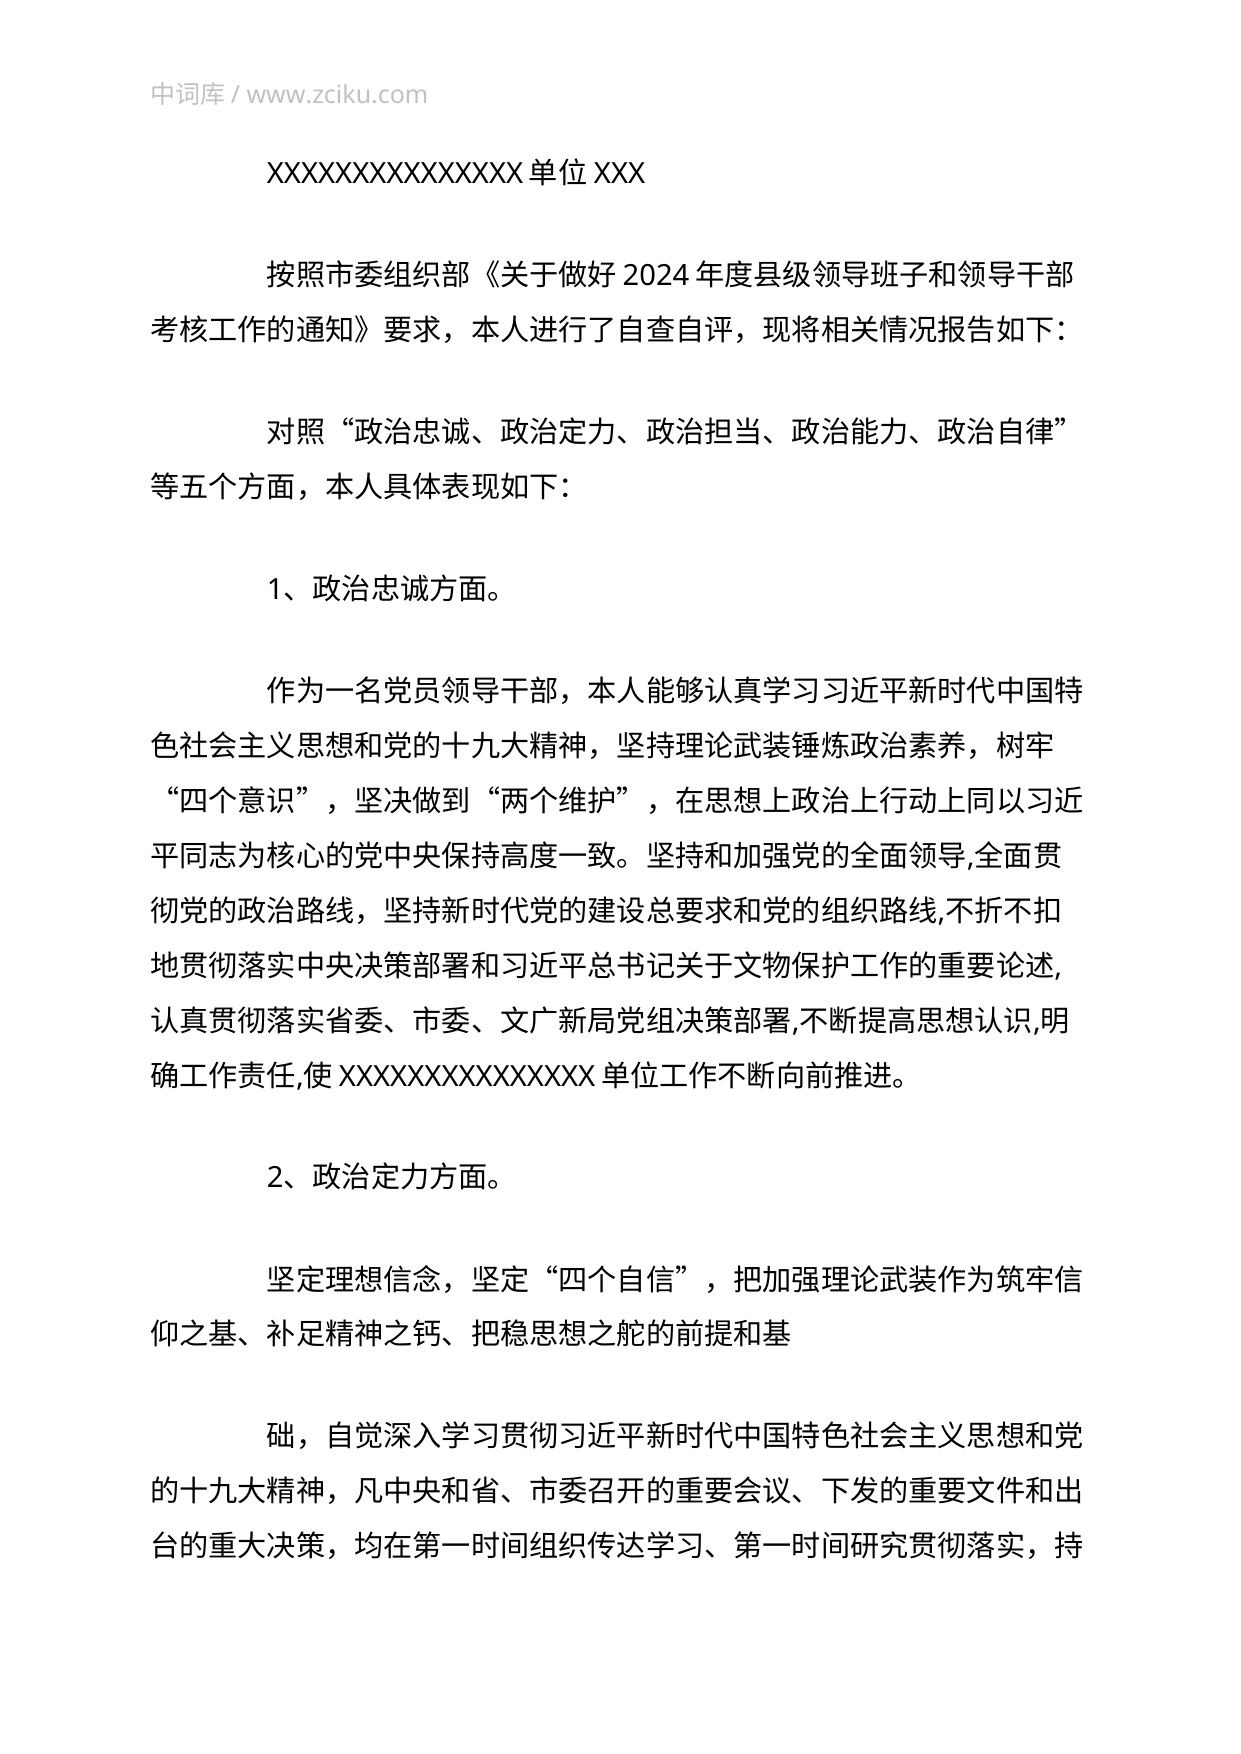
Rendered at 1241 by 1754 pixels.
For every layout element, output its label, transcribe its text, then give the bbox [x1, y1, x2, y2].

text 按照市委组织部《关于做好2024年度县级领导班子和领导干部考核工作的通知》要求，本人进行了自查自评，现将相关情况报告如下： [150, 252, 1090, 349]
text 坚定理想信念，坚定“四个自信”，把加强理论武装作为筑牢信仰之基、补足精神之钙、把稳思想之舵的前提和基 [150, 1256, 1090, 1353]
text 作为一名党员领导干部，本人能够认真学习习近平新时代中国特色社会主义思想和党的十九大精神，坚持理论武装锤炼政治素养，树牢“四个意识”，坚决做到“两个维护”，在思想上政治上行动上同以习近平同志为核心的党中央保持高度一致。坚持和加强党的全面领导,全面贯彻党的政治路线，坚持新时代党的建设总要求和党的组织路线,不折不扣地贯彻落实中央决策部署和习近平总书记关于文物保护工作的重要论述,认真贯彻落实省委、市委、文广新局党组决策部署,不断提高思想认识,明确工作责任,使XXXXXXXXXXXXXXX单位工作不断向前推进。 [150, 667, 1090, 1094]
text XXXXXXXXXXXXXXX单位 XXX [150, 150, 1090, 192]
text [150, 1413, 1090, 1565]
text 对照“政治忠诚、政治定力、政治担当、政治能力、政治自律”等五个方面，本人具体表现如下： [150, 409, 1090, 506]
text 2、政治定力方面。 [150, 1154, 1090, 1196]
text 1、政治忠诚方面。 [150, 565, 1090, 608]
